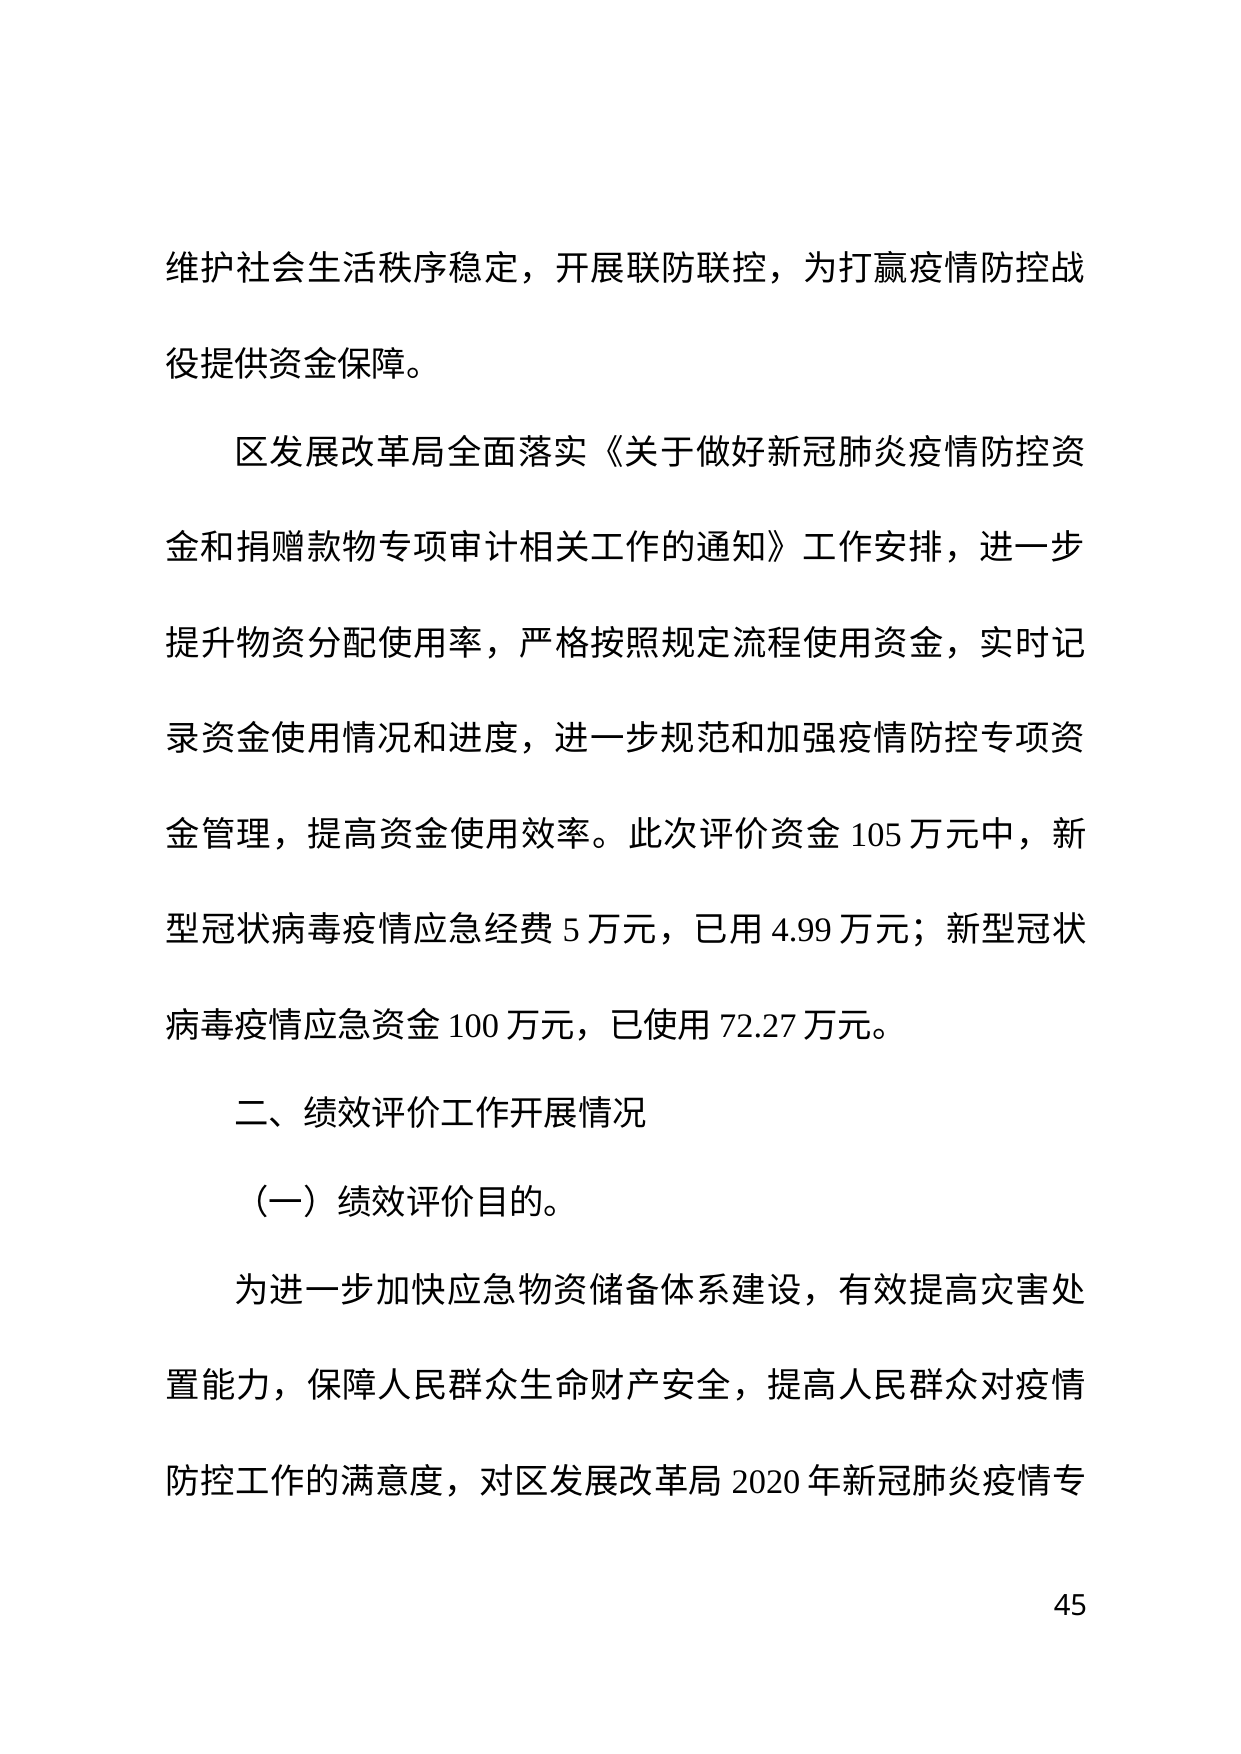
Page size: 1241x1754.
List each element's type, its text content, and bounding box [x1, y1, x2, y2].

text 区发展改革局全面落实《关于做好新冠肺炎疫情防控资金和捐赠款物专项审计相关工作的通知》工作安排，进一步提升物资分配使用率，严格按照规定流程使用资金，实时记录资金使用情况和进度，进一步规范和加强疫情防控专项资金管理，提高资金使用效率。此次评价资金105万元中，新型冠状病毒疫情应急经费5万元，已用4.99万元；新型冠状病毒疫情应急资金100万元，已使用72.27万元。 [165, 417, 1087, 1055]
text 为进一步加快应急物资储备体系建设，有效提高灾害处置能力，保障人民群众生命财产安全，提高人民群众对疫情防控工作的满意度，对区发展改革局2020年新冠肺炎疫情专项资金进行绩效评价。 [165, 1255, 1087, 1511]
text （一）绩效评价目的。 [165, 1167, 1087, 1232]
text 二、绩效评价工作开展情况 [165, 1078, 1087, 1143]
